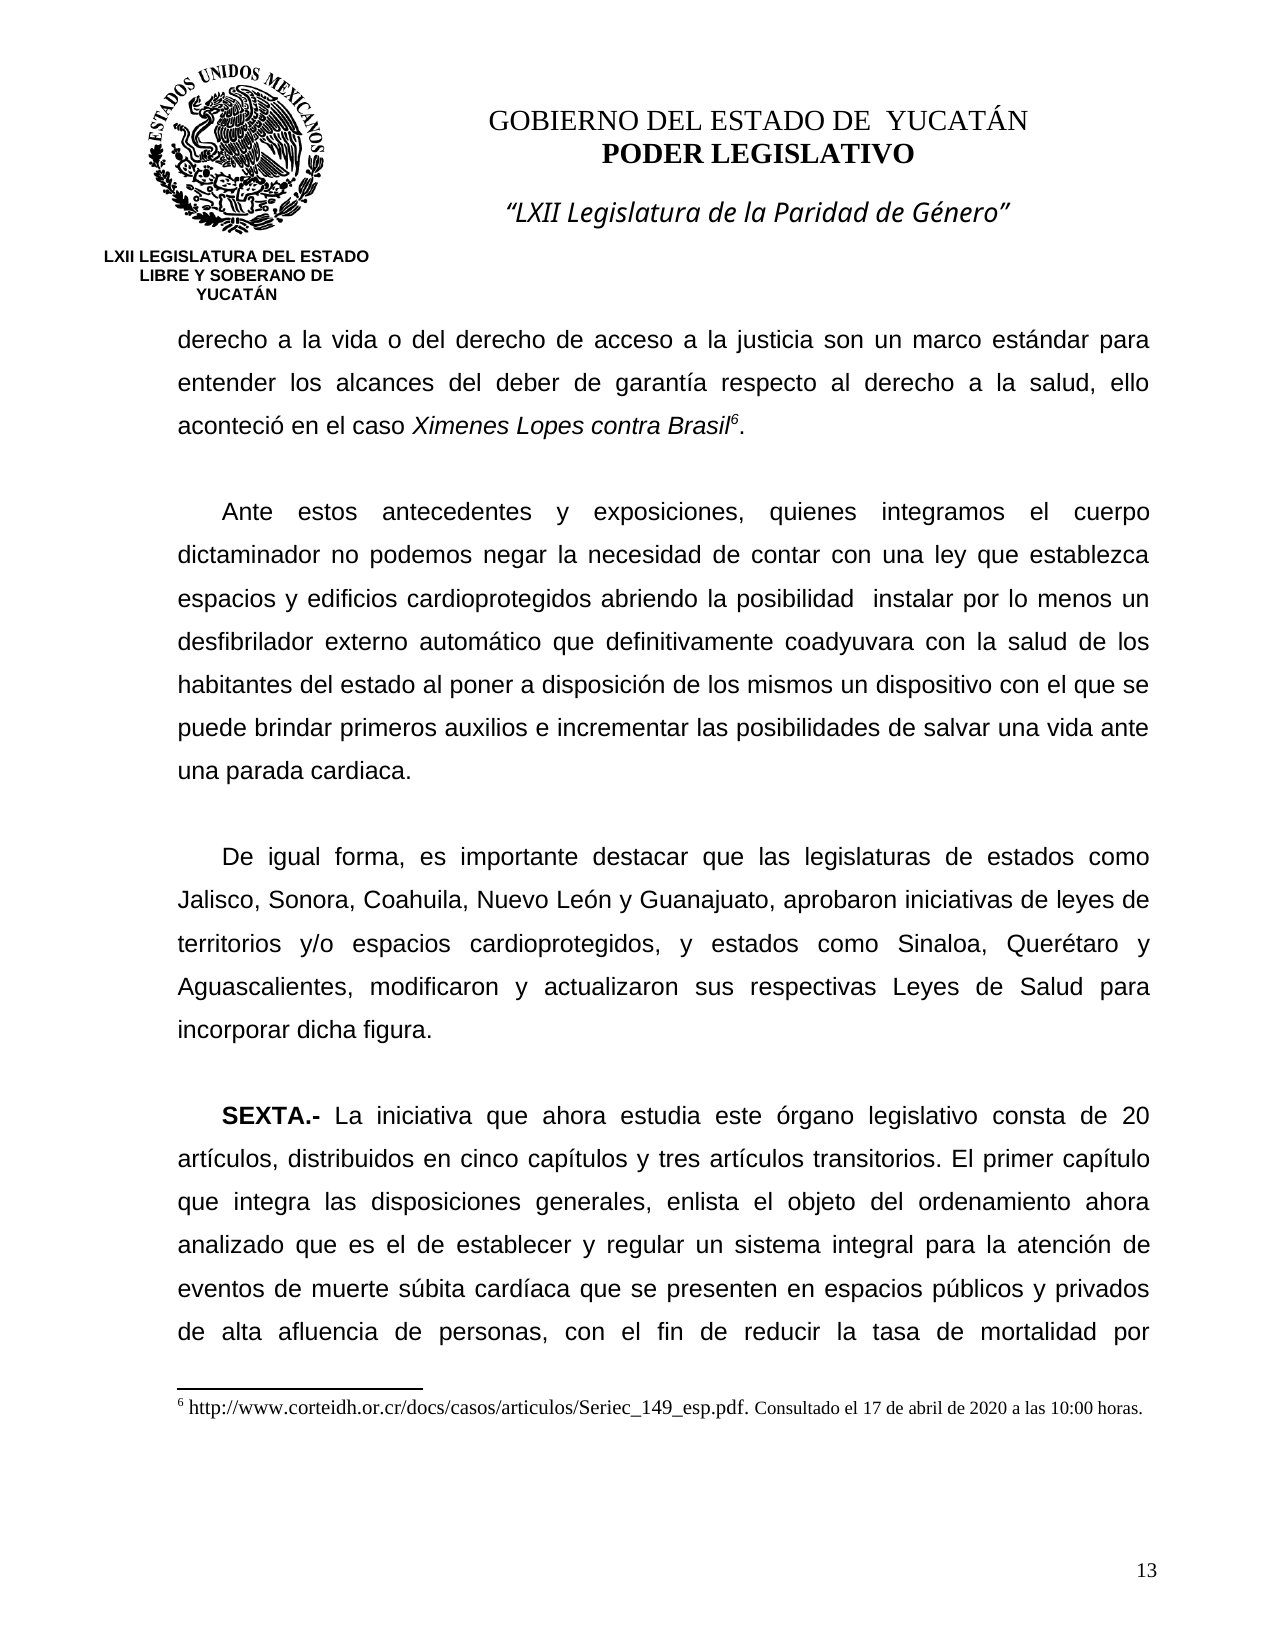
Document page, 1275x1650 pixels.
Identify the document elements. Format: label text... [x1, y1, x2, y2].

text Ante estos antecedentes y exposiciones, quienes integramos el cuerpo dictaminador no podemos negar la necesidad de contar con una ley que establezca espacios y edificios cardioprotegidos abriendo la posibilidad instalar por lo menos un desfibrilador externo automático que definitivamente coadyuvara con la salud de los habitantes del estado al poner a disposición de los mismos un dispositivo con el que se puede brindar primeros auxilios e incrementar las posibilidades de salvar una vida ante una parada cardiaca. [177, 497, 1152, 785]
text De igual forma, es importante destacar que las legislaturas de estados como Jalisco, Sonora, Coahuila, Nuevo León y Guanajuato, aprobaron iniciativas de leyes de territorios y/o espacios cardioprotegidos, y estados como Sinaloa, Querétaro y Aguascalientes, modificaron y actualizaron sus respectivas Leyes de Salud para incorporar dicha figura. [177, 842, 1152, 1044]
picture [105, 23, 367, 275]
